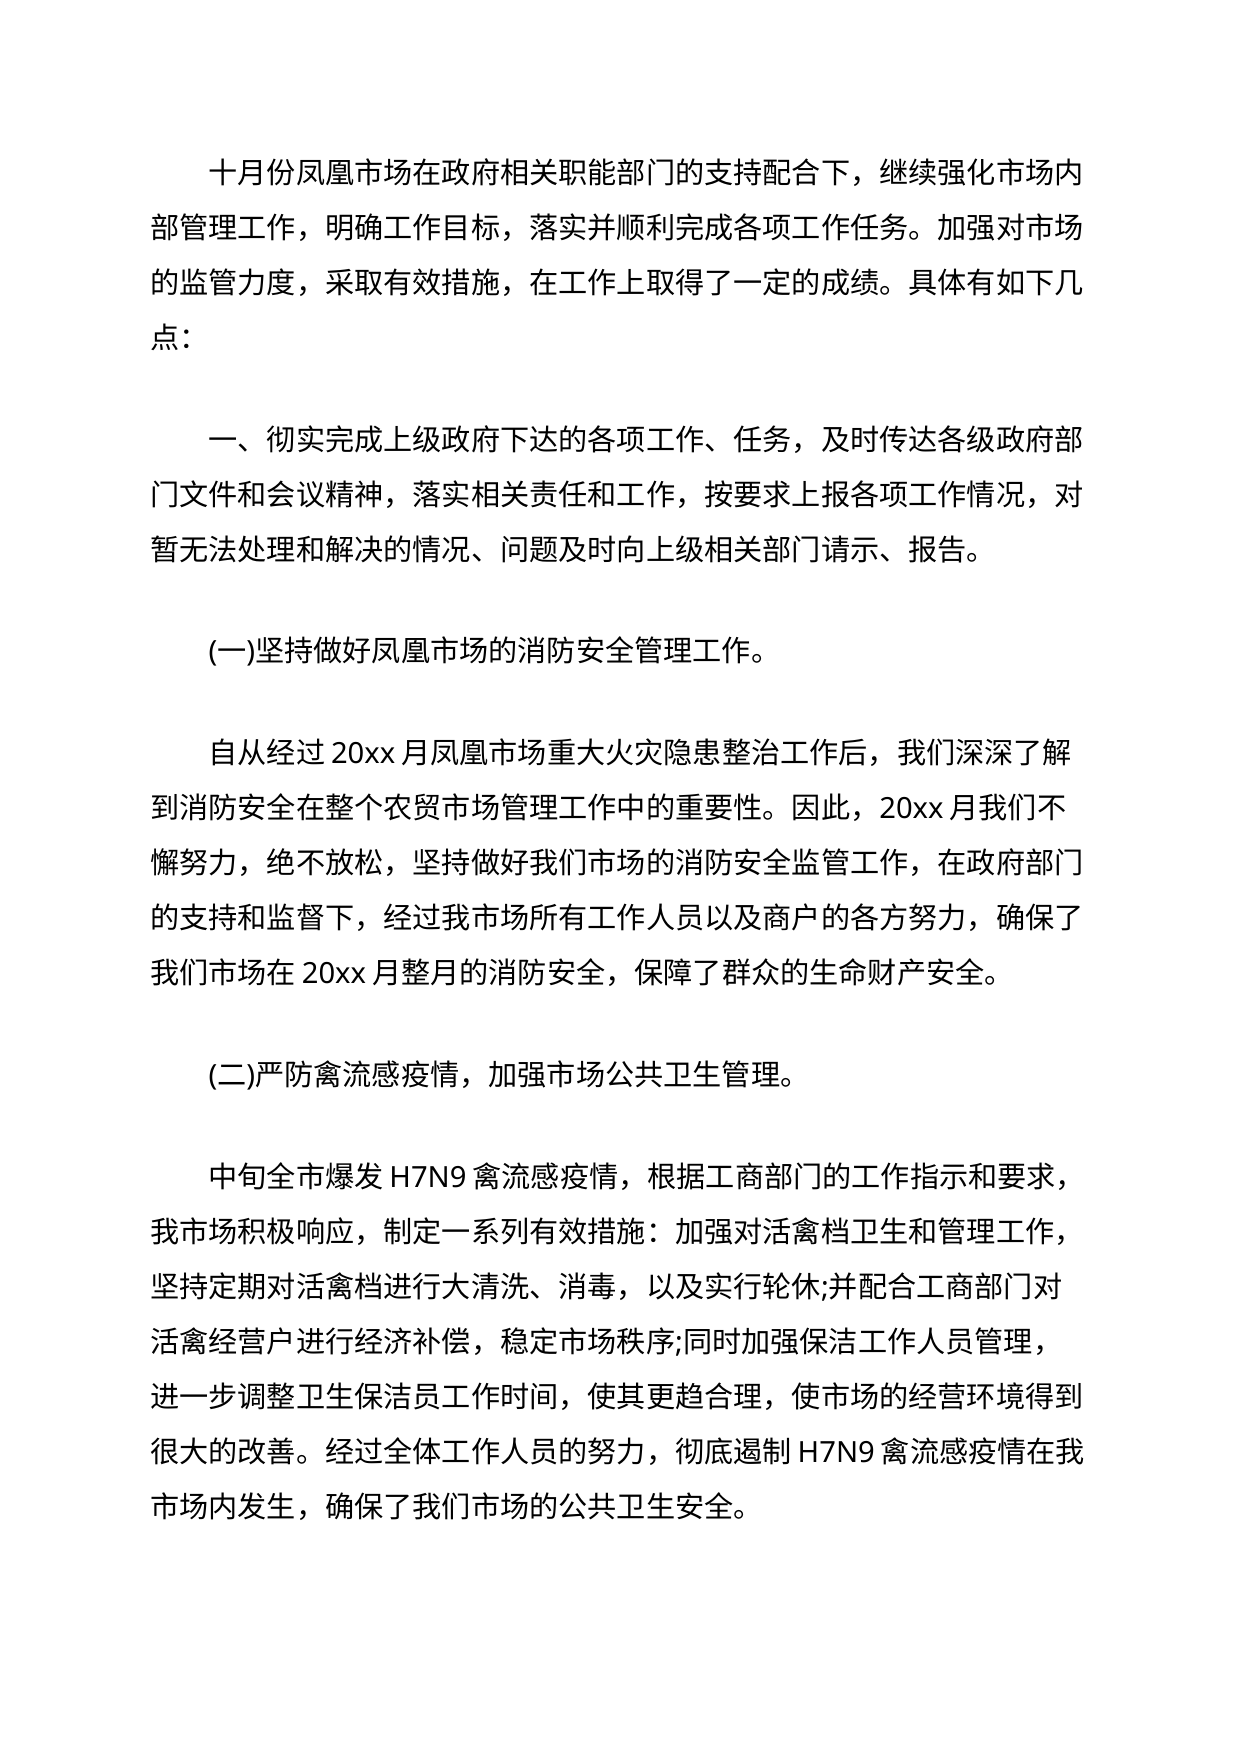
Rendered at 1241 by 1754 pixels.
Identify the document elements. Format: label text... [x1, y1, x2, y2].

text 一、彻实完成上级政府下达的各项工作、任务，及时传达各级政府部门文件和会议精神，落实相关责任和工作，按要求上报各项工作情况，对暂无法处理和解决的情况、问题及时向上级相关部门请示、报告。 [150, 416, 1090, 568]
text 十月份凤凰市场在政府相关职能部门的支持配合下，继续强化市场内部管理工作，明确工作目标，落实并顺利完成各项工作任务。加强对市场的监管力度，采取有效措施，在工作上取得了一定的成绩。具体有如下几点： [150, 150, 1090, 357]
text 中旬全市爆发H7N9禽流感疫情，根据工商部门的工作指示和要求，我市场积极响应，制定一系列有效措施：加强对活禽档卫生和管理工作，坚持定期对活禽档进行大清洗、消毒，以及实行轮休;并配合工商部门对活禽经营户进行经济补偿，稳定市场秩序;同时加强保洁工作人员管理，进一步调整卫生保洁员工作时间，使其更趋合理，使市场的经营环境得到很大的改善。经过全体工作人员的努力，彻底遏制H7N9禽流感疫情在我市场内发生，确保了我们市场的公共卫生安全。 [150, 1154, 1090, 1526]
text 自从经过20xx月凤凰市场重大火灾隐患整治工作后，我们深深了解到消防安全在整个农贸市场管理工作中的重要性。因此，20xx月我们不懈努力，绝不放松，坚持做好我们市场的消防安全监管工作，在政府部门的支持和监督下，经过我市场所有工作人员以及商户的各方努力，确保了我们市场在20xx月整月的消防安全，保障了群众的生命财产安全。 [150, 730, 1090, 992]
text (二)严防禽流感疫情，加强市场公共卫生管理。 [150, 1052, 1090, 1094]
text (一)坚持做好凤凰市场的消防安全管理工作。 [150, 628, 1090, 670]
